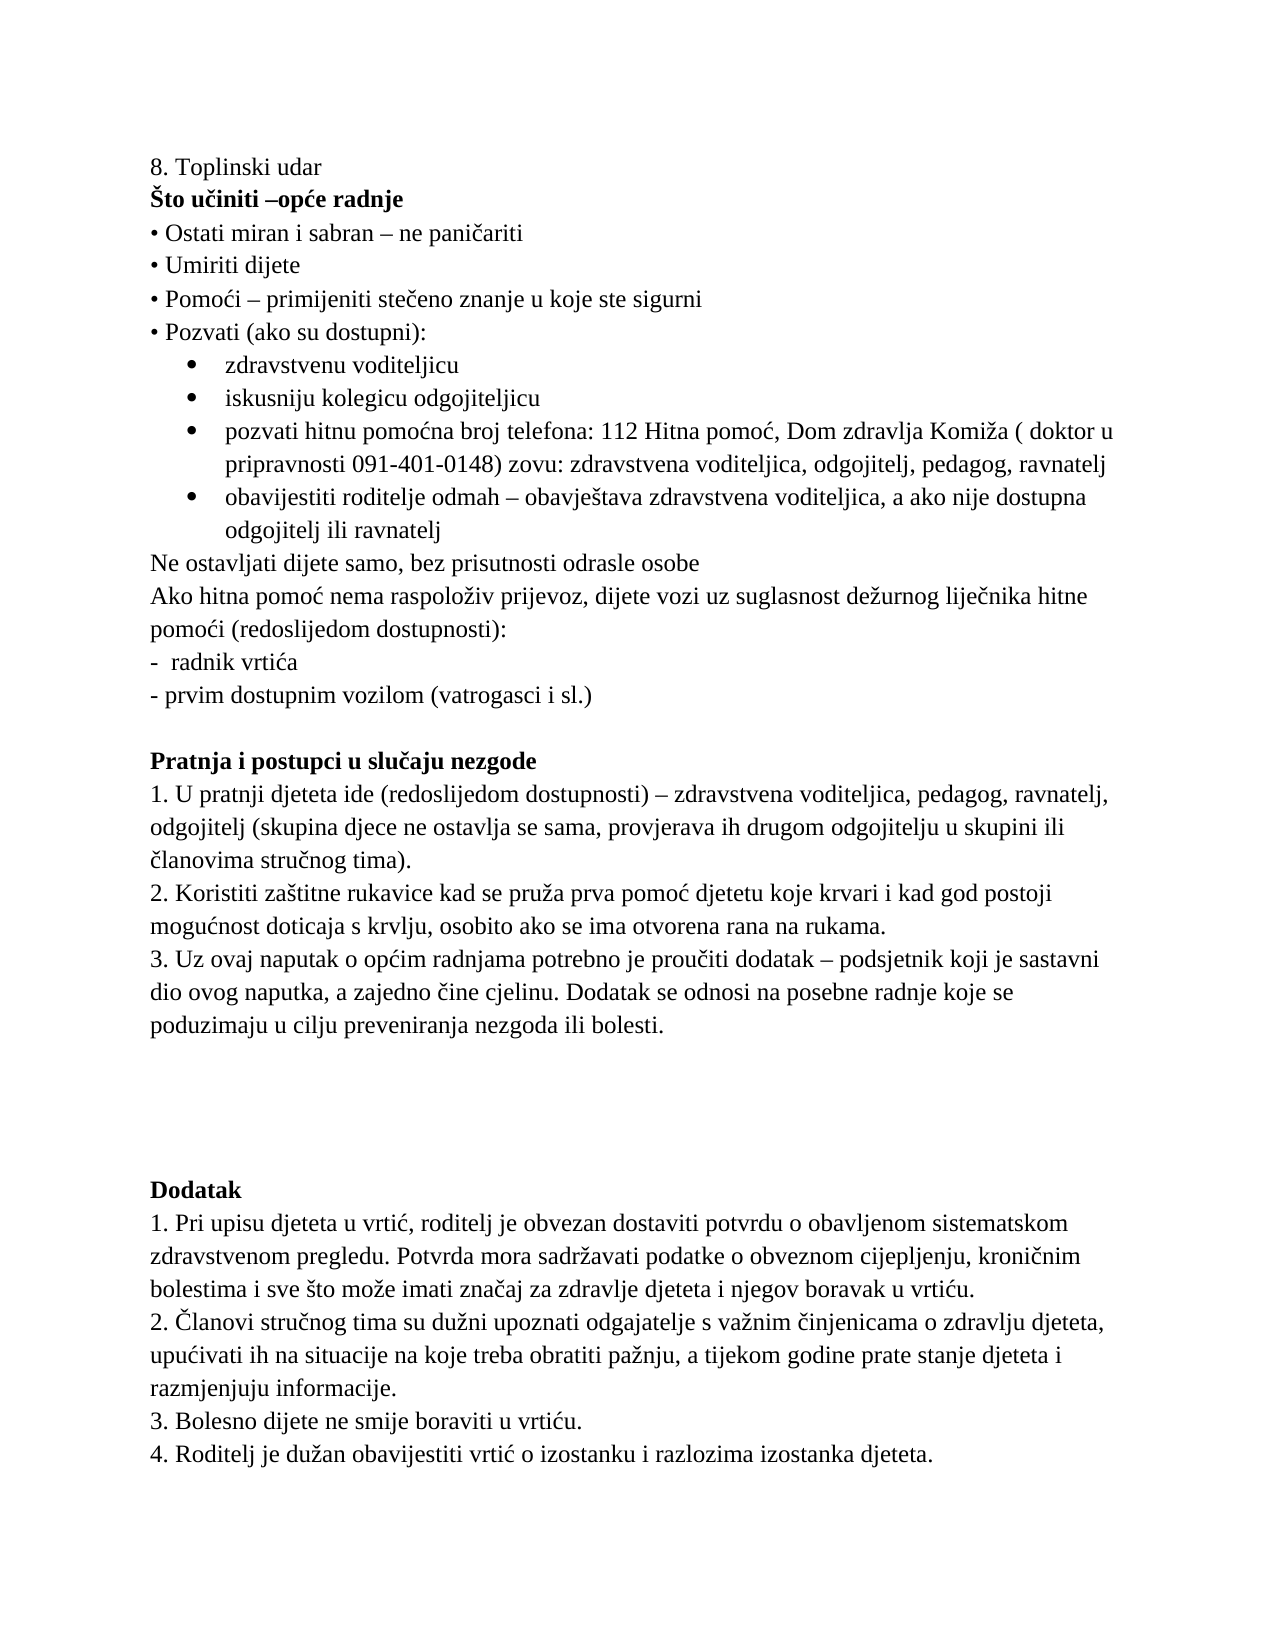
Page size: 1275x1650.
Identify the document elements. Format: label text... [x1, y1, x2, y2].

text 2. Članovi stručnog tima su dužni upoznati odgajatelje s važnim činjenicama o zdravlju djeteta, upućivati ih na situacije na koje treba obratiti pažnju, a tijekom godine prate stanje djeteta i razmjenjuju informacije. [150, 1307, 1125, 1402]
text 1. U pratnji djeteta ide (redoslijedom dostupnosti) – zdravstvena voditeljica, pedagog, ravnatelj, odgojitelj (skupina djece ne ostavlja se sama, provjerava ih drugom odgojitelju u skupini ili članovima stručnog tima). [150, 779, 1125, 874]
text 3. Uz ovaj naputak o općim radnjama potrebno je proučiti dodatak – podsjetnik koji je sastavni dio ovog naputka, a zajedno čine cjelinu. Dodatak se odnosi na posebne radnje koje se poduzimaju u cilju preveniranja nezgoda ili bolesti. [150, 944, 1125, 1039]
text 1. Pri upisu djeteta u vrtić, roditelj je obvezan dostaviti potvrdu o obavljenom sistematskom zdravstvenom pregledu. Potvrda mora sadržavati podatke o obveznom cijepljenju, kroničnim bolestima i sve što može imati značaj za zdravlje djeteta i njegov boravak u vrtiću. [150, 1208, 1125, 1303]
text Ako hitna pomoć nema raspoloživ prijevoz, dijete vozi uz suglasnost dežurnog liječnika hitne pomoći (redoslijedom dostupnosti): [150, 581, 1125, 643]
text Što učiniti –opće radnje [150, 184, 1125, 213]
text • Ostati miran i sabran – ne paničariti [150, 218, 1125, 246]
text 8. Toplinski udar [150, 152, 1125, 180]
text 2. Koristiti zaštitne rukavice kad se pruža prva pomoć djetetu koje krvari i kad god postoji mogućnost doticaja s krvlju, osobito ako se ima otvorena rana na rukama. [150, 878, 1125, 940]
text - prvim dostupnim vozilom (vatrogasci i sl.) [150, 680, 1125, 709]
text Ne ostavljati dijete samo, bez prisutnosti odrasle osobe [150, 548, 1125, 577]
text Pratnja i postupci u slučaju nezgode [150, 746, 1125, 775]
list zdravstvenu voditeljicu [187, 350, 1125, 378]
text • Pomoći – primijeniti stečeno znanje u koje ste sigurni [150, 284, 1125, 312]
text - radnik vrtića [150, 647, 1125, 676]
list iskusniju kolegicu odgojiteljicu [187, 383, 1125, 411]
list pozvati hitnu pomoćna broj telefona: 112 Hitna pomoć, Dom zdravlja Komiža ( doktor u pripravnosti 091-401-0148) zovu: zdravstvena voditeljica, odgojitelj, pedagog, ravnatelj [187, 416, 1125, 477]
text 4. Roditelj je dužan obavijestiti vrtić o izostanku i razlozima izostanka djeteta. [150, 1439, 1125, 1468]
text • Pozvati (ako su dostupni): [150, 317, 1125, 345]
text Dodatak [150, 1175, 1125, 1204]
text • Umiriti dijete [150, 251, 1125, 279]
text 3. Bolesno dijete ne smije boraviti u vrtiću. [150, 1406, 1125, 1435]
list obavijestiti roditelje odmah – obavještava zdravstvena voditeljica, a ako nije dostupna odgojitelj ili ravnatelj [187, 482, 1125, 543]
